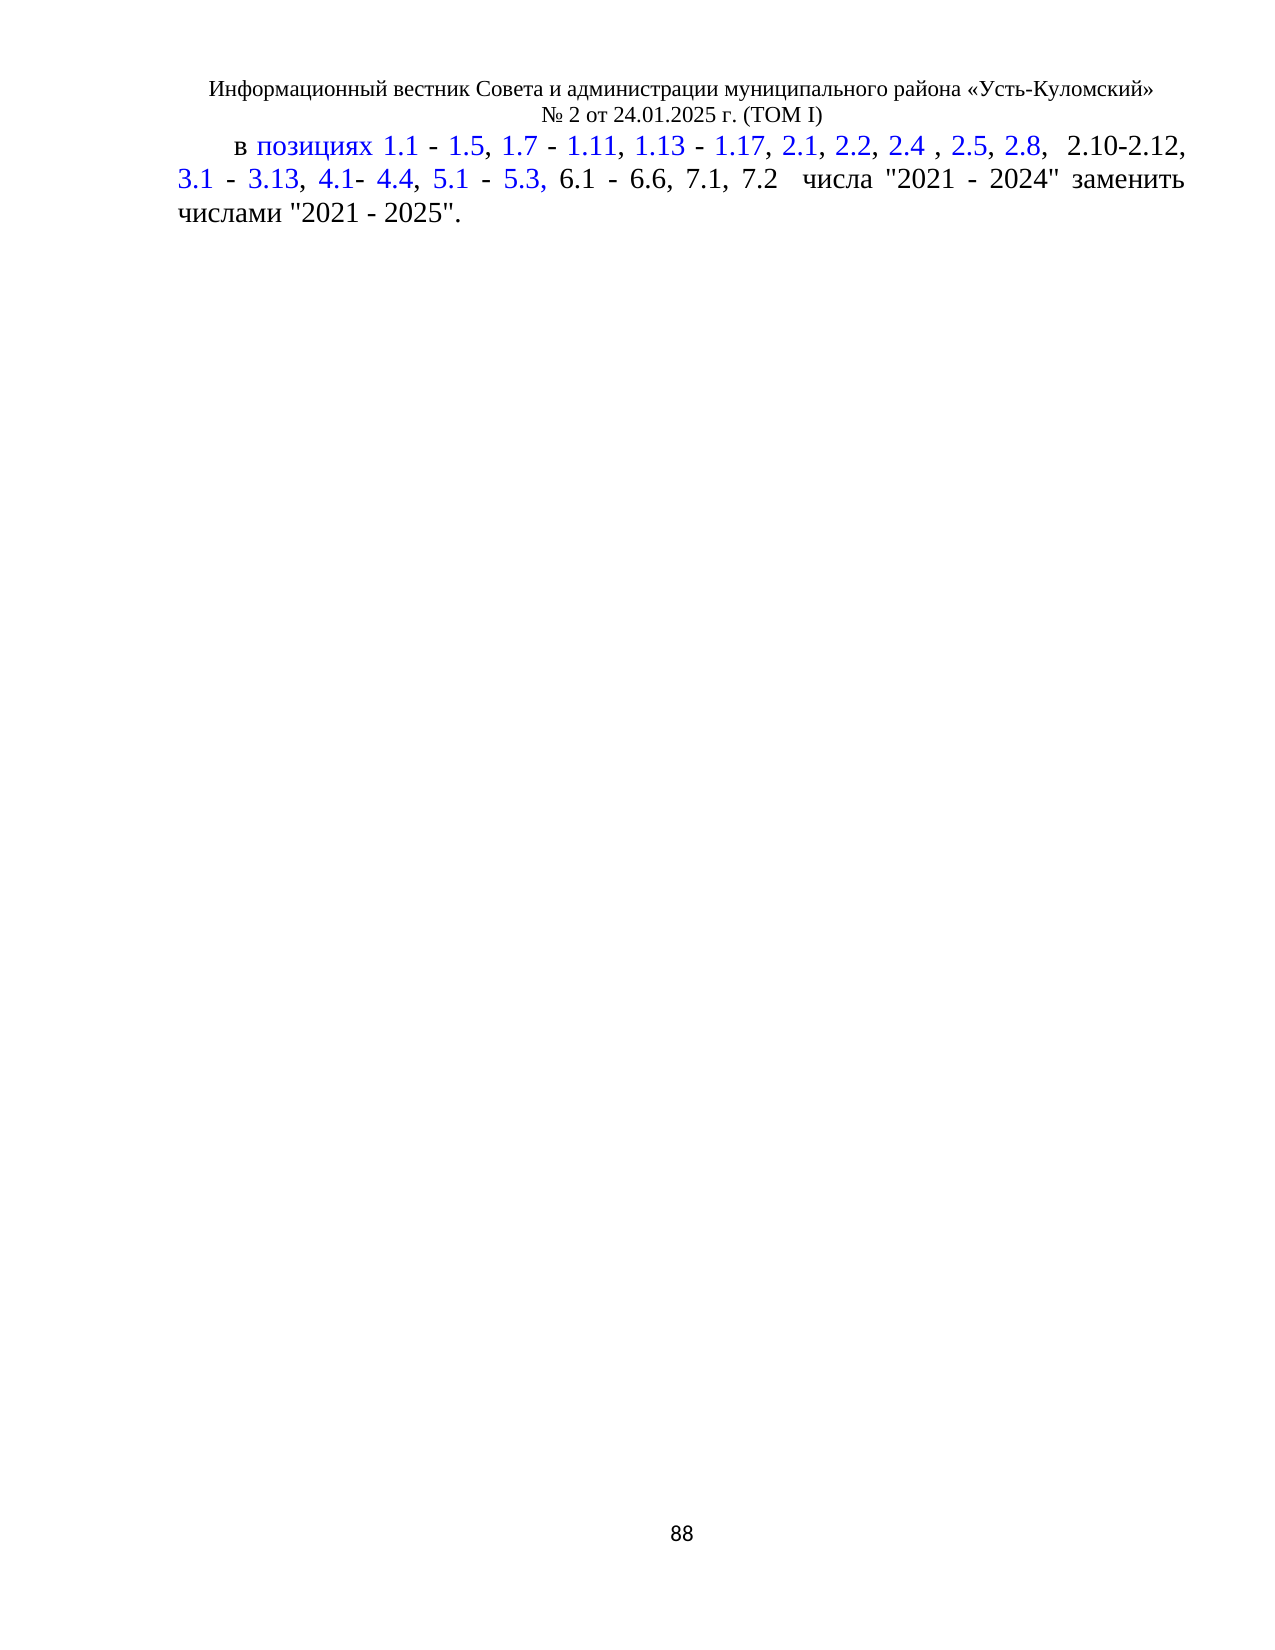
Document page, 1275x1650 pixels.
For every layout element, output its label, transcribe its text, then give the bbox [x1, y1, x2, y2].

text в позициях 1.1 - 1.5, 1.7 - 1.11, 1.13 - 1.17, 2.1, 2.2, 2.4 , 2.5, 2.8, 2.10-2.12, 3.1 - 3.13, 4.1- 4.4, 5.1 - 5.3, 6.1 - 6.6, 7.1, 7.2 числа "2021 - 2024" заменить числами "2021 - 2025". [177, 128, 1186, 228]
